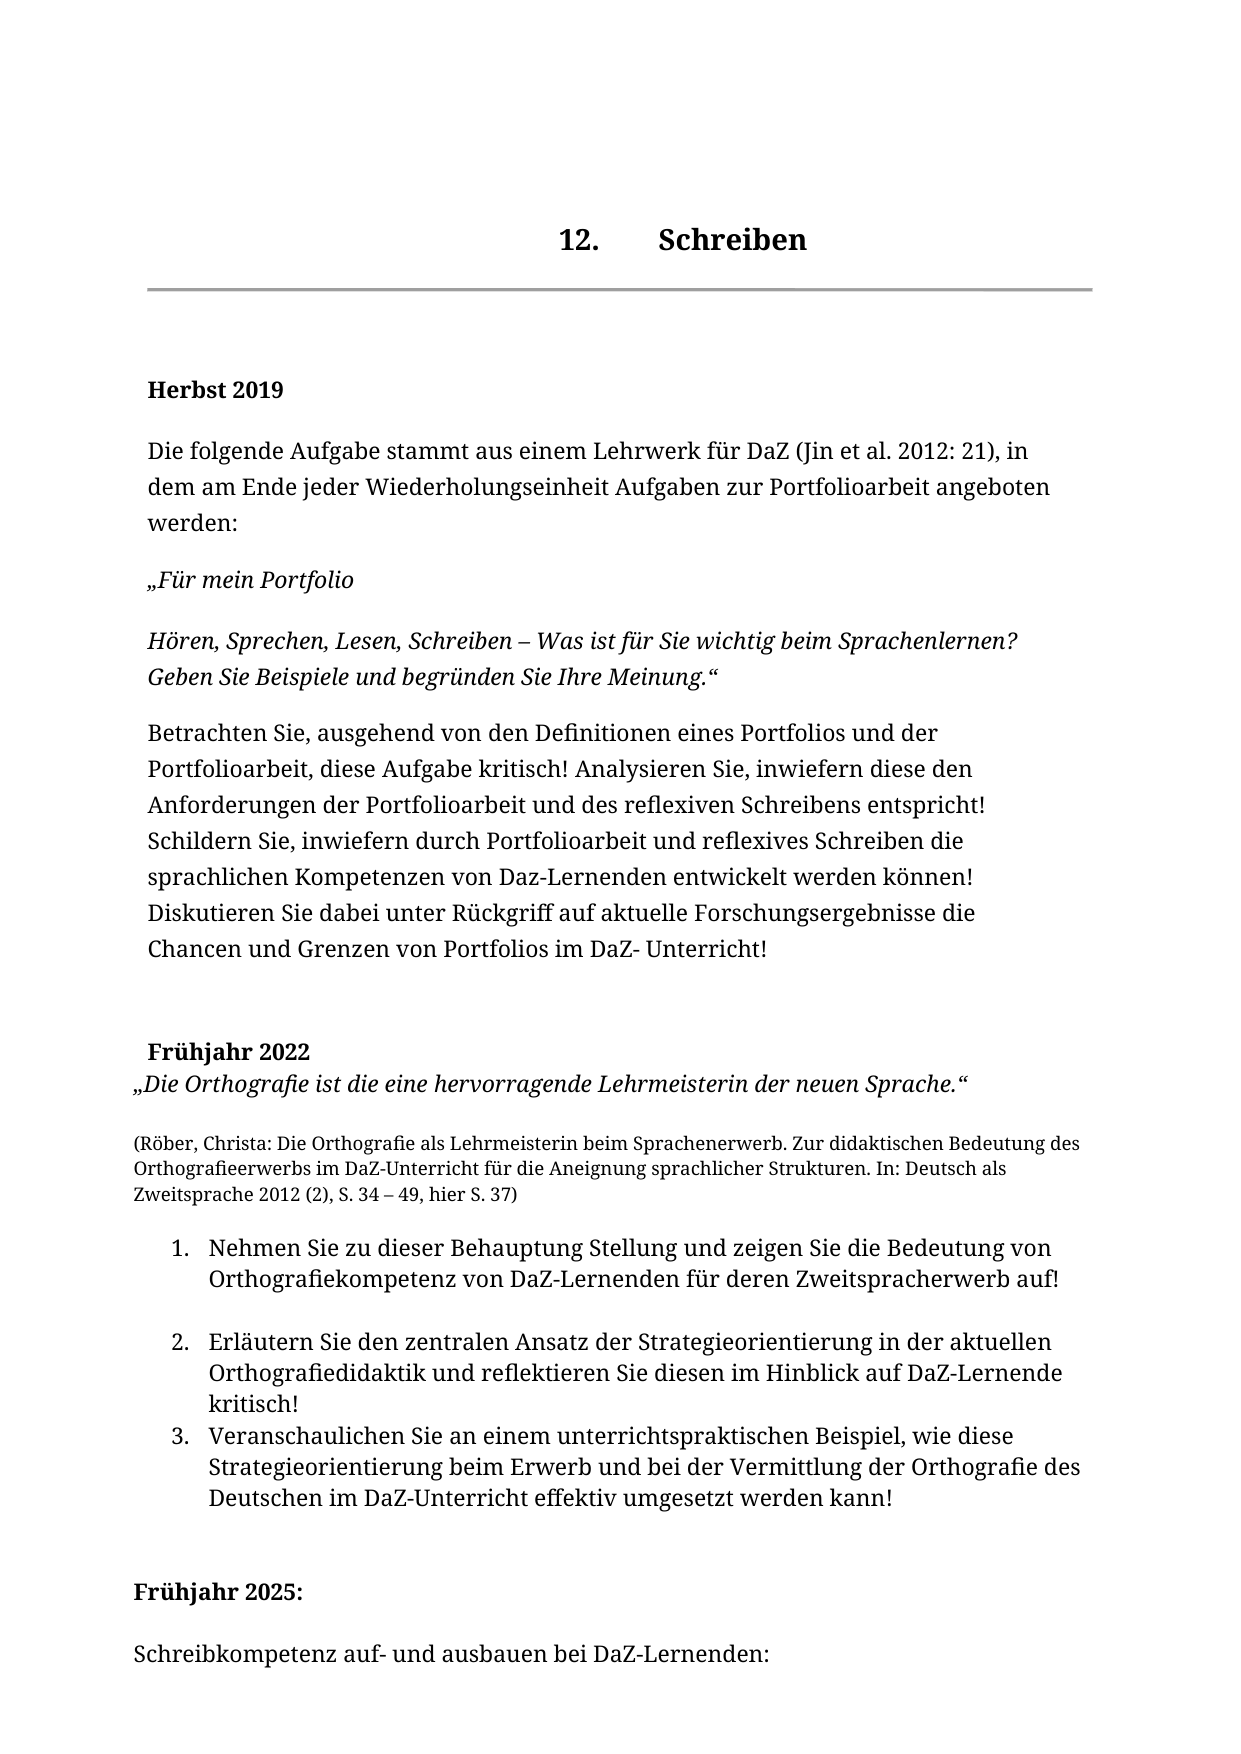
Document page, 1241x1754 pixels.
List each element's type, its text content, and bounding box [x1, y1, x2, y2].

subtitle Herbst 2019 [147, 374, 1105, 405]
text (Röber, Christa: Die Orthografie als Lehrmeisterin beim Sprachenerwerb. Zur didaktischen Bedeutung des Orthografieerwerbs im DaZ-Unterricht für die Aneignung sprachlicher Strukturen. In: Deutsch als Zweitsprache 2012 (2), S. 34 – 49, hier S. 37) [133, 1130, 1105, 1207]
text Schreibkompetenz auf- und ausbauen bei DaZ-Lernenden: [133, 1638, 1105, 1670]
subtitle Schreiben [559, 219, 1105, 259]
text „Die Orthografie ist die eine hervorragende Lehrmeisterin der neuen Sprache.“ [133, 1068, 1105, 1099]
text Betrachten Sie, ausgehend von den Definitionen eines Portfolios und der Portfolioarbeit, diese Aufgabe kritisch! Analysieren Sie, inwiefern diese den Anforderungen der Portfolioarbeit und des reflexiven Schreibens entspricht! Schildern Sie, inwiefern durch Portfolioarbeit und reflexives Schreiben die sprachlichen Kompetenzen von Daz-Lernenden entwickelt werden können! Diskutieren Sie dabei unter Rückgriff auf aktuelle Forschungsergebnisse die Chancen und Grenzen von Portfolios im DaZ- Unterricht! [147, 717, 1069, 964]
text Die folgende Aufgabe stammt aus einem Lehrwerk für DaZ (Jin et al. 2012: 21), in dem am Ende jeder Wiederholungseinheit Aufgaben zur Portfolioarbeit angeboten werden: [147, 435, 1061, 538]
text Frühjahr 2025: [133, 1576, 1105, 1607]
list Nehmen Sie zu dieser Behauptung Stellung und zeigen Sie die Bedeutung von Orthografiekompetenz von DaZ-Lernenden für deren Zweitspracherwerb auf! [171, 1232, 1105, 1295]
text „Für mein Portfolio [147, 564, 1105, 595]
list Veranschaulichen Sie an einem unterrichtspraktischen Beispiel, wie diese Strategieorientierung beim Erwerb und bei der Vermittlung der Orthografie des Deutschen im DaZ-Unterricht effektiv umgesetzt werden kann! [171, 1420, 1105, 1513]
text Hören, Sprechen, Lesen, Schreiben – Was ist für Sie wichtig beim Sprachenlernen? Geben Sie Beispiele und begründen Sie Ihre Meinung.“ [147, 625, 1078, 692]
subtitle Frühjahr 2022 [147, 1036, 1105, 1068]
list Erläutern Sie den zentralen Ansatz der Strategieorientierung in der aktuellen Orthografiedidaktik und reflektieren Sie diesen im Hinblick auf DaZ-Lernende kritisch! [171, 1326, 1105, 1420]
